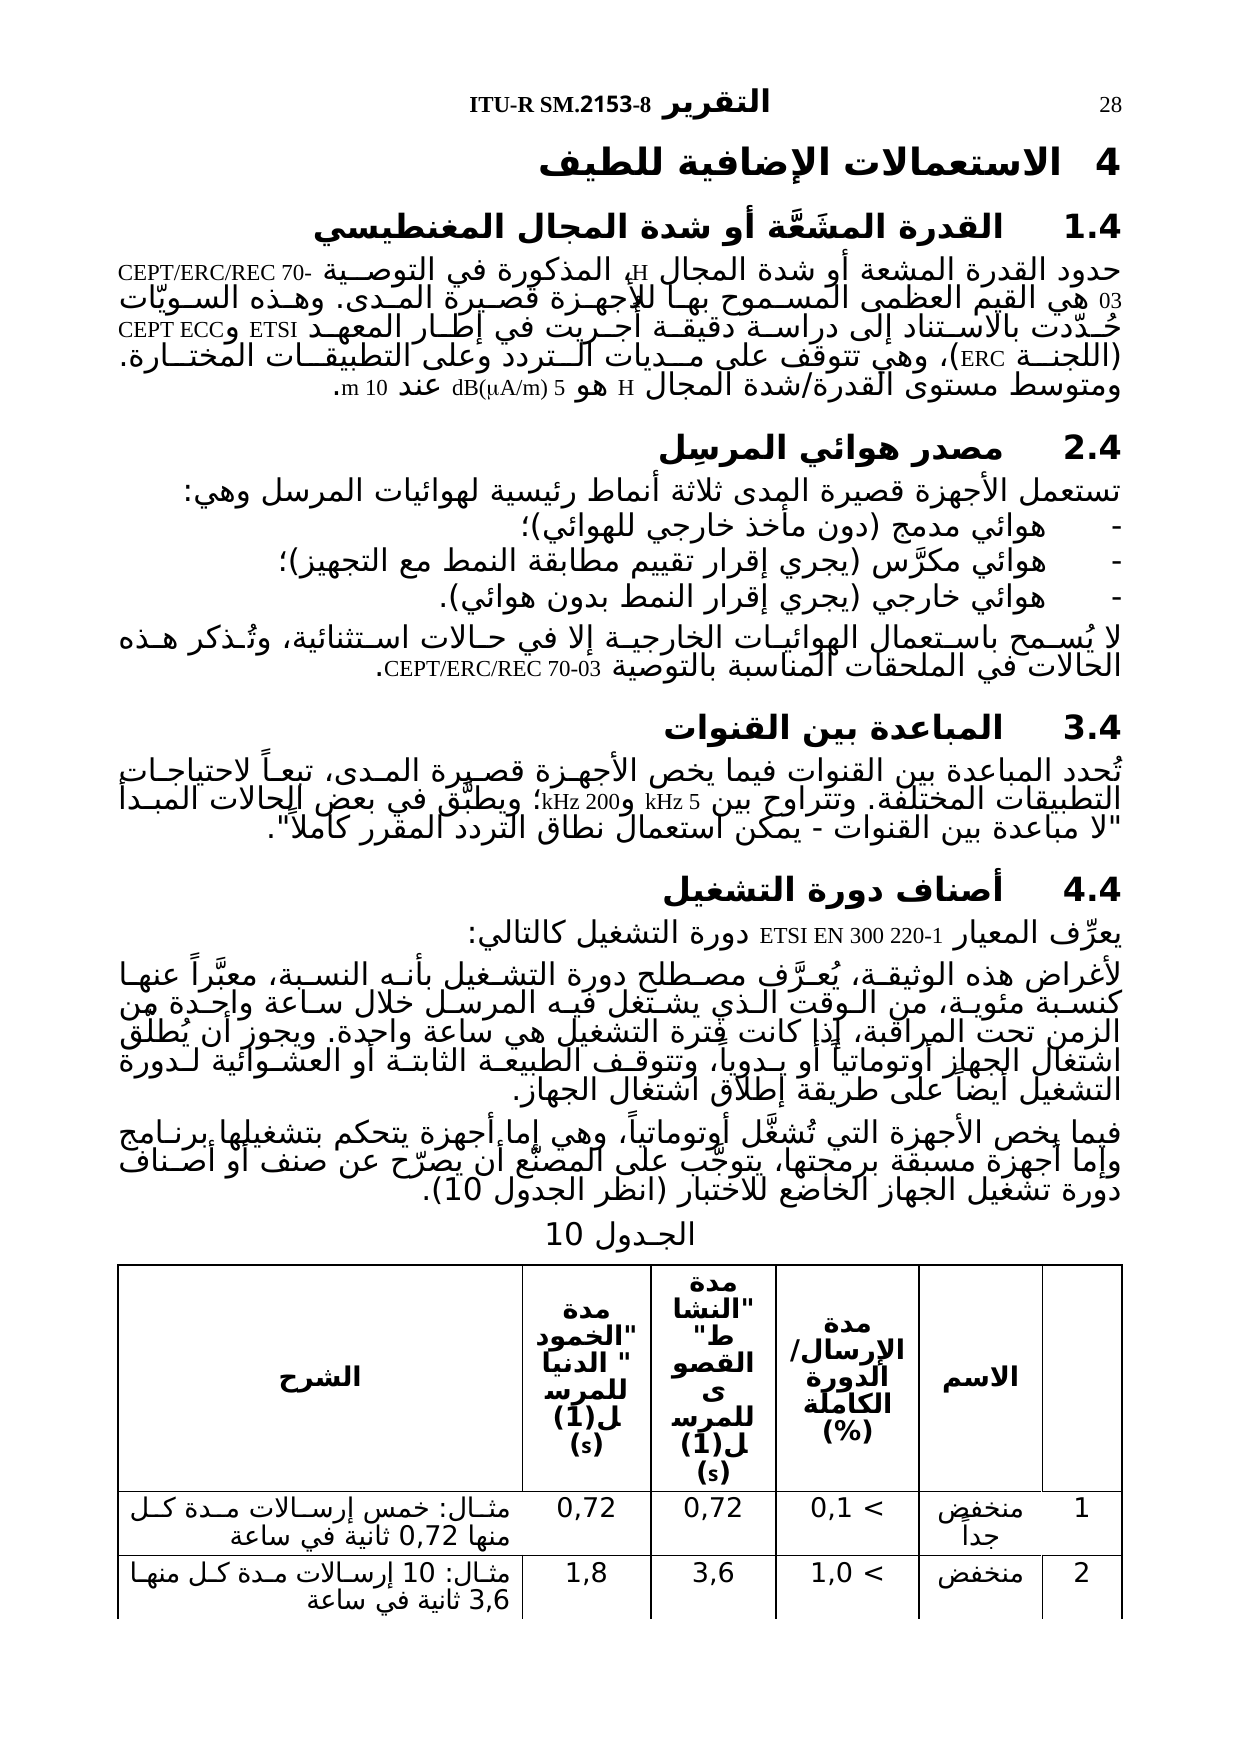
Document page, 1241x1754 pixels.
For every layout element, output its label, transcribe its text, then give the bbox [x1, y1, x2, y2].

text تستعمل الأجهزة قصيرة المدى ثلاثة أنماط رئيسية لهوائيات المرسل وهي: [118, 478, 349, 507]
table_cell منخفض [920, 1555, 1042, 1619]
text - هوائي مكرَّس (يجري إقرار تقييم مطابقة النمط مع التجهيز)؛ [118, 548, 374, 578]
subtitle 3.4 المباعدة بين القنوات [720, 715, 1122, 746]
table_header مدة "الخمود" الدنيا للمرسل(1) (s) [523, 1266, 650, 1491]
table_cell 1,8 [523, 1556, 650, 1619]
text - هوائي خارجي (يجري إقرار النمط بدون هوائي). [118, 584, 1122, 613]
table_cell مثال: 10 إرسالات مدة كل منها 3,6 ثانية في ساعة [119, 1556, 522, 1619]
table_header مدة "النشاط" القصوى للمرسل(1) (s) [652, 1266, 775, 1491]
table_header الشرح [119, 1266, 522, 1491]
text لا يُسمح باستعمال الهوائيات الخارجية إلا في حالات استثنائية، وتُذكر هذه الحالات في الملحقات المناسبة بالتوصية CEPT/ERC/REC 70-03. [118, 625, 1122, 684]
table_header الاسم [920, 1266, 1042, 1491]
table_header [1043, 1266, 1121, 1491]
text - هوائي مدمج (دون مأخذ خارجي للهوائي)؛ [611, 513, 1122, 542]
subtitle 2.4 مصدر هوائي المرسِل [732, 434, 1122, 465]
table_header مدة الإرسال/ الدورة الكاملة (%) [777, 1266, 918, 1491]
text - هوائي مدمج (دون مأخذ خارجي للهوائي)؛ [118, 513, 620, 542]
subtitle 4 الاستعمالات الإضافية للطيف [796, 148, 1122, 183]
subtitle 4 الاستعمالات الإضافية للطيف [118, 148, 808, 183]
subtitle 1.4 القدرة المشَعَّة أو شدة المجال المغنطيسي [118, 214, 1122, 245]
table_cell 1 [1042, 1492, 1121, 1554]
text - هوائي مكرَّس (يجري إقرار تقييم مطابقة النمط مع التجهيز)؛ [336, 548, 939, 578]
text تستعمل الأجهزة قصيرة المدى ثلاثة أنماط رئيسية لهوائيات المرسل وهي: [465, 478, 1122, 507]
text - هوائي مكرَّس (يجري إقرار تقييم مطابقة النمط مع التجهيز)؛ [915, 548, 1122, 578]
text لأغراض هذه الوثيقة، يُعرَّف مصطلح دورة التشغيل بأنه النسبة، معبَّراً عنها كنسبة مئوية، من الوقت الذي يشتغل فيه المرسل خلال ساعة واحدة من الزمن تحت المراقبة، إذا كانت فترة التشغيل هي ساعة واحدة. ويجوز أن يُطلّق اشتغال الجهاز أوتوماتياً أو يدوياً، وتتوقف الطبيعة الثابتة أو العشوائية لدورة التشغيل أيضاً على طريقة إطلاق اشتغال الجهاز. [118, 962, 1122, 1108]
text فيما يخص الأجهزة التي تُشغَّل أوتوماتياً، وهي إما أجهزة يتحكم بتشغيلها برنامج وإما أجهزة مسبقة برمجتها، يتوجَّب على المصنّع أن يصرّح عن صنف أو أصناف دورة تشغيل الجهاز الخاضع للاختبار (انظر الجدول 10). [118, 1120, 1122, 1208]
table_cell 3,6 [652, 1556, 775, 1619]
text حدود القدرة المشعة أو شدة المجال H، المذكورة في التوصية CEPT/ERC/REC 70-03 هي القيم العظمى المسموح بها للأجهزة قصيرة المدى. وهذه السويّات حُدّدت بالاستناد إلى دراسة دقيقة أُجريت في إطار المعهد ETSI وCEPT ECC (اللجنة ERC)، وهي تتوقف على مديات التردد وعلى التطبيقات المختارة. ومتوسط مستوى القدرة/شدة المجال H هو dB(A/m) 5 عند m 10. [118, 257, 1122, 403]
subtitle 2.4 مصدر هوائي المرسِل [118, 434, 767, 465]
text الجـدول 10 [118, 1222, 1122, 1251]
table_cell 0,72 [522, 1492, 650, 1554]
table_cell 0,72 [652, 1492, 775, 1554]
subtitle 3.4 المباعدة بين القنوات [118, 715, 770, 746]
text يعرِّف المعيار ETSI EN 300 220-1 دورة التشغيل كالتالي: [118, 921, 1122, 950]
text تُحدد المباعدة بين القنوات فيما يخص الأجهزة قصيرة المدى، تبعاً لاحتياجات التطبيقات المختلفة. وتتراوح بين kHz 5 وkHz 200؛ ويطبَّق في بعض الحالات المبدأ "لا مباعدة بين القنوات - يمكن استعمال نطاق التردد المقرر كاملاً". [118, 758, 1122, 846]
table_cell منخفض جداً [920, 1491, 1042, 1554]
table_cell > 1,0 [777, 1556, 918, 1619]
table_cell 2 [1043, 1556, 1121, 1619]
table_cell مثال: خمس إرسالات مدة كل منها 0,72 ثانية في ساعة [119, 1492, 522, 1554]
text تستعمل الأجهزة قصيرة المدى ثلاثة أنماط رئيسية لهوائيات المرسل وهي: [318, 478, 474, 507]
subtitle 4.4 أصناف دورة التشغيل [118, 877, 1122, 908]
table_cell > 0,1 [777, 1492, 918, 1554]
